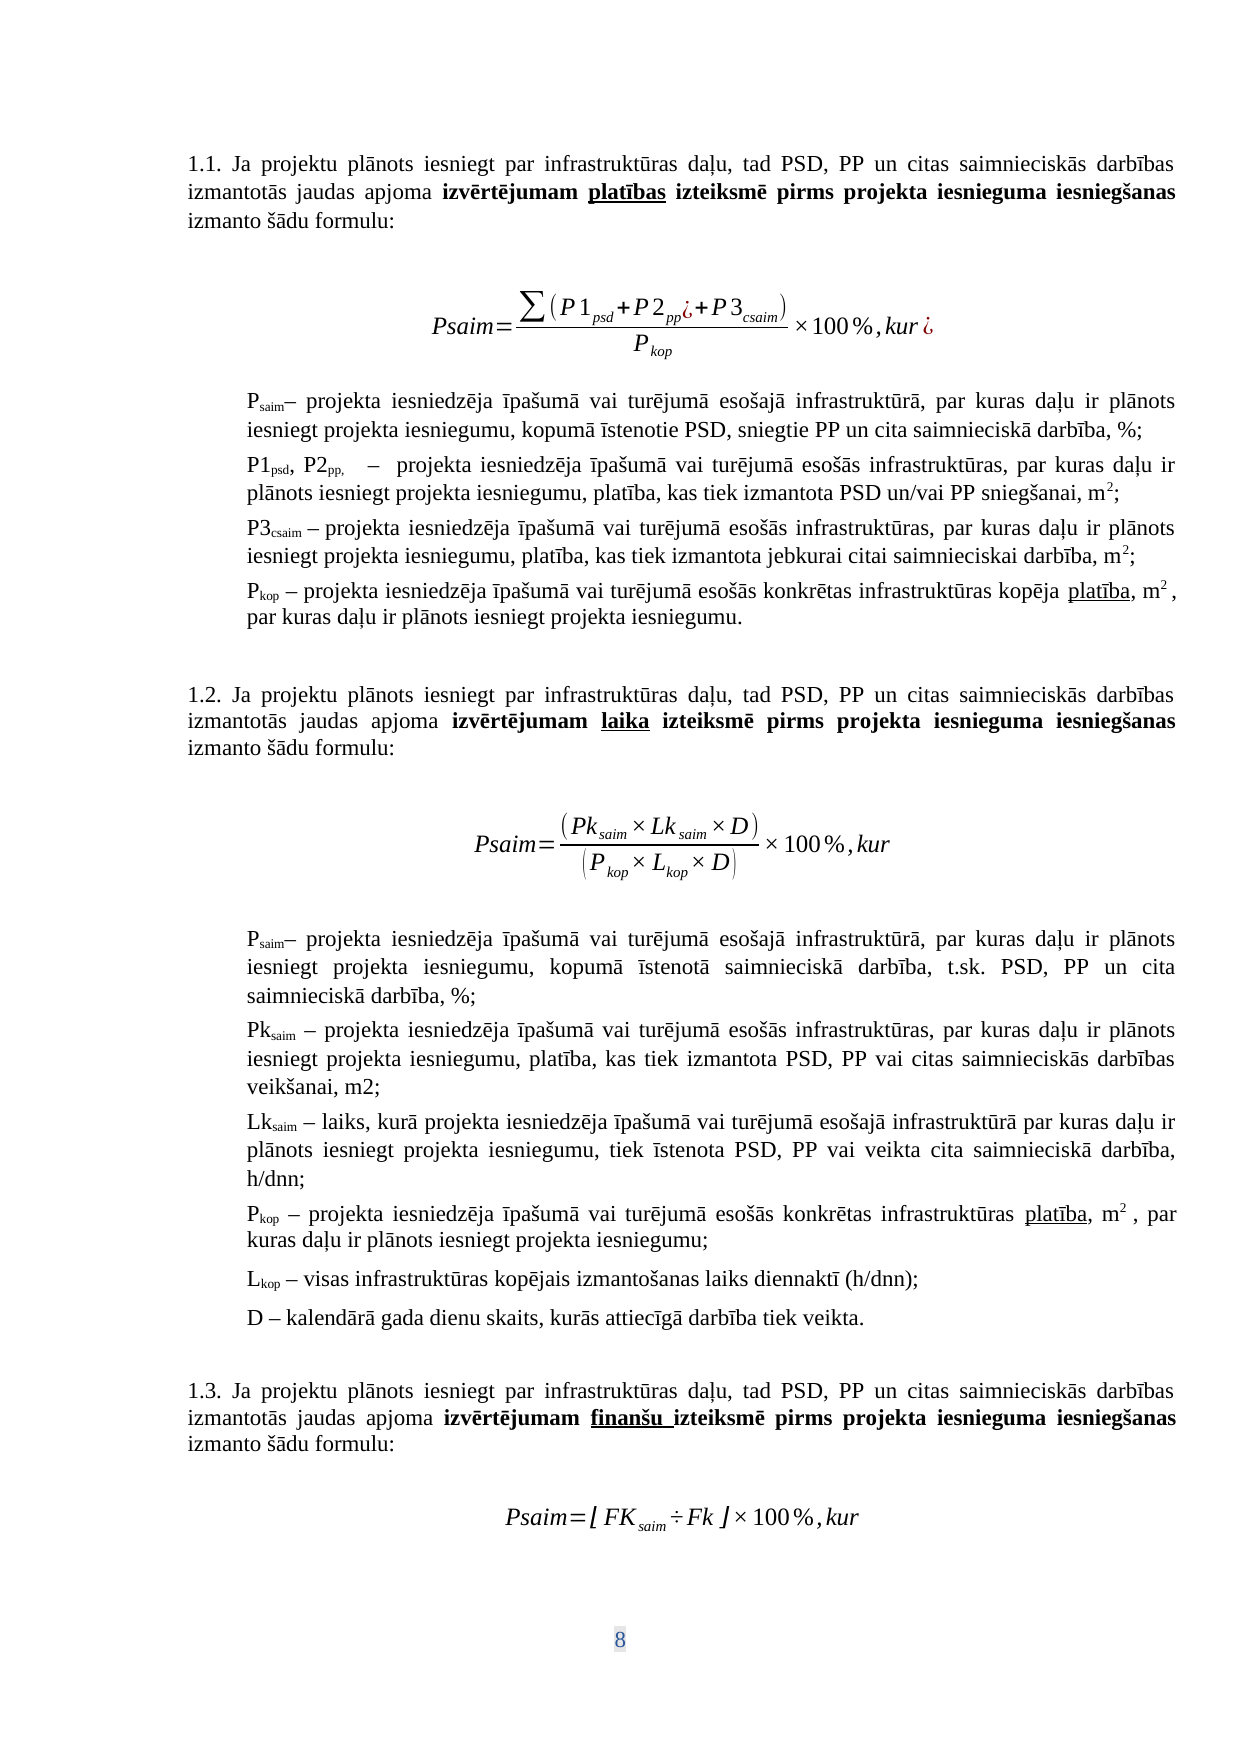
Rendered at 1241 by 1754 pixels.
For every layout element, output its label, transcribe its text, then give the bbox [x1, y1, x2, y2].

text Psaim– projekta iesniedzēja īpašumā vai turējumā esošajā infrastruktūrā, par kuras daļu ir plānots iesniegt projekta iesniegumu, kopumā īstenotie PSD, sniegtie PP un cita saimnieciskā darbība, %; [247, 388, 1177, 442]
text Lksaim – laiks, kurā projekta iesniedzēja īpašumā vai turējumā esošajā infrastruktūrā par kuras daļu ir plānots iesniegt projekta iesniegumu, tiek īstenota PSD, PP vai veikta cita saimnieciskā darbība, h/dnn; [247, 1108, 1177, 1191]
text Lkop – visas infrastruktūras kopējais izmantošanas laiks diennaktī (h/dnn); [247, 1265, 1177, 1291]
text Pkop – projekta iesniedzēja īpašumā vai turējumā esošās konkrētas infrastruktūras kopēja platība, m2 , par kuras daļu ir plānots iesniegt projekta iesniegumu. [247, 577, 1177, 630]
text 1.2. Ja projektu plānots iesniegt par infrastruktūras daļu, tad PSD, PP un citas saimnieciskās darbības izmantotās jaudas apjoma izvērtējumam laika izteiksmē pirms projekta iesnieguma iesniegšanas izmanto šādu formulu: [187, 681, 1177, 760]
text P3csaim – projekta iesniedzēja īpašumā vai turējumā esošās infrastruktūras, par kuras daļu ir plānots iesniegt projekta iesniegumu, platība, kas tiek izmantota jebkurai citai saimnieciskai darbība, m2; [247, 514, 1177, 569]
text 1.3. Ja projektu plānots iesniegt par infrastruktūras daļu, tad PSD, PP un citas saimnieciskās darbības izmantotās jaudas apjoma izvērtējumam finanšu izteiksmē pirms projekta iesnieguma iesniegšanas izmanto šādu formulu: [187, 1377, 1177, 1456]
text D – kalendārā gada dienu skaits, kurās attiecīgā darbība tiek veikta. [247, 1304, 1177, 1330]
text 1.1. Ja projektu plānots iesniegt par infrastruktūras daļu, tad PSD, PP un citas saimnieciskās darbības izmantotās jaudas apjoma izvērtējumam platības izteiksmē pirms projekta iesnieguma iesniegšanas izmanto šādu formulu: [187, 150, 1177, 233]
text Pkop – projekta iesniedzēja īpašumā vai turējumā esošās konkrētas infrastruktūras platība, m2 , par kuras daļu ir plānots iesniegt projekta iesniegumu; [247, 1200, 1177, 1252]
text P1psd, P2pp, – projekta iesniedzēja īpašumā vai turējumā esošās infrastruktūras, par kuras daļu ir plānots iesniegt projekta iesniegumu, platība, kas tiek izmantota PSD un/vai PP sniegšanai, m2; [247, 451, 1177, 506]
text Pksaim – projekta iesniedzēja īpašumā vai turējumā esošās infrastruktūras, par kuras daļu ir plānots iesniegt projekta iesniegumu, platība, kas tiek izmantota PSD, PP vai citas saimnieciskās darbības veikšanai, m2; [247, 1017, 1177, 1100]
text Psaim– projekta iesniedzēja īpašumā vai turējumā esošajā infrastruktūrā, par kuras daļu ir plānots iesniegt projekta iesniegumu, kopumā īstenotā saimnieciskā darbība, t.sk. PSD, PP un cita saimnieciskā darbība, %; [247, 925, 1177, 1008]
